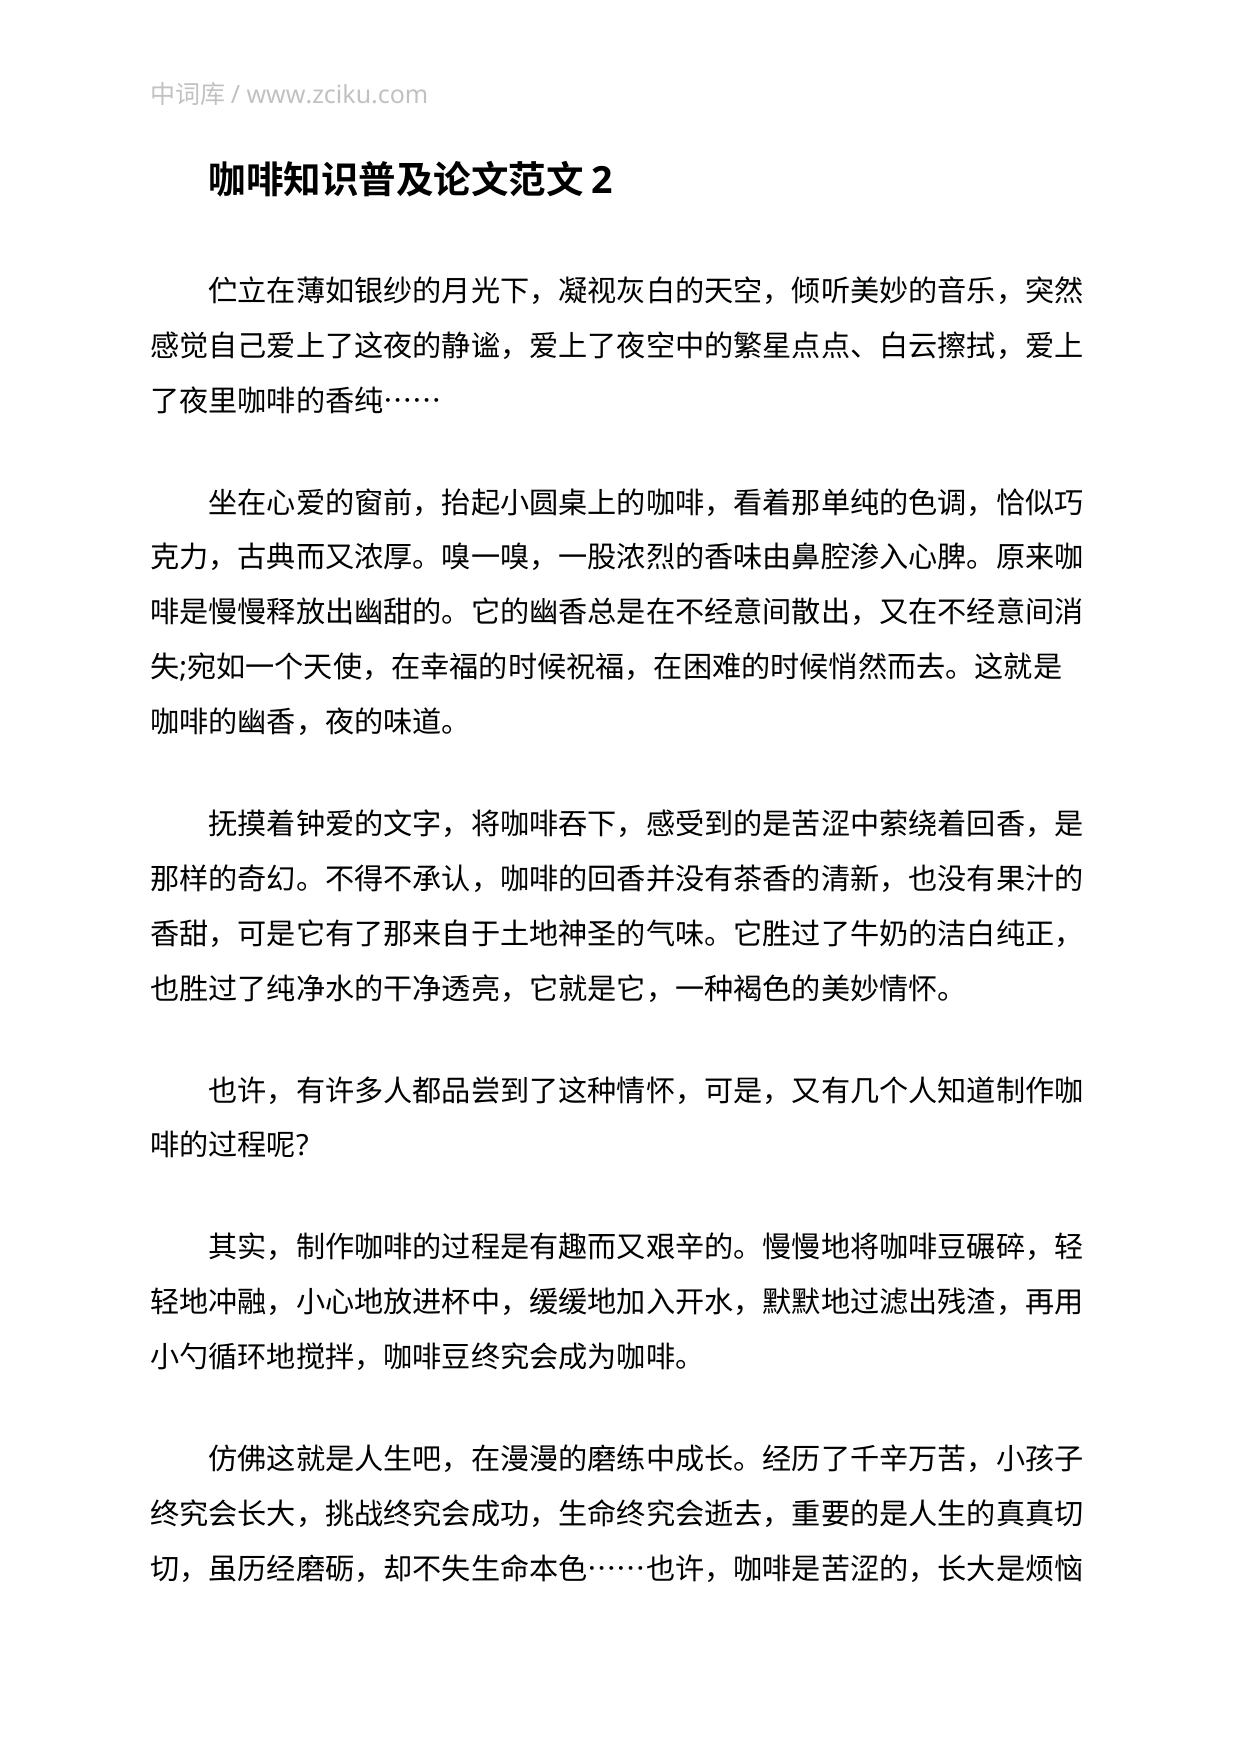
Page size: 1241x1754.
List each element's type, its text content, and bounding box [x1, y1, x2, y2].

text 抚摸着钟爱的文字，将咖啡吞下，感受到的是苦涩中萦绕着回香，是那样的奇幻。不得不承认，咖啡的回香并没有茶香的清新，也没有果汁的香甜，可是它有了那来自于土地神圣的气味。它胜过了牛奶的洁白纯正，也胜过了纯净水的干净透亮，它就是它，一种褐色的美妙情怀。 [150, 801, 1090, 1008]
text 坐在心爱的窗前，抬起小圆桌上的咖啡，看着那单纯的色调，恰似巧克力，古典而又浓厚。嗅一嗅，一股浓烈的香味由鼻腔渗入心脾。原来咖啡是慢慢释放出幽甜的。它的幽香总是在不经意间散出，又在不经意间消失;宛如一个天使，在幸福的时候祝福，在困难的时候悄然而去。这就是咖啡的幽香，夜的味道。 [150, 479, 1090, 741]
text 咖啡知识普及论文范文2 [150, 150, 1090, 204]
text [150, 1436, 1090, 1588]
text 其实，制作咖啡的过程是有趣而又艰辛的。慢慢地将咖啡豆碾碎，轻轻地冲融，小心地放进杯中，缓缓地加入开水，默默地过滤出残渣，再用小勺循环地搅拌，咖啡豆终究会成为咖啡。 [150, 1224, 1090, 1376]
text 也许，有许多人都品尝到了这种情怀，可是，又有几个人知道制作咖啡的过程呢? [150, 1067, 1090, 1164]
text 伫立在薄如银纱的月光下，凝视灰白的天空，倾听美妙的音乐，突然感觉自己爱上了这夜的静谧，爱上了夜空中的繁星点点、白云擦拭，爱上了夜里咖啡的香纯…… [150, 268, 1090, 420]
